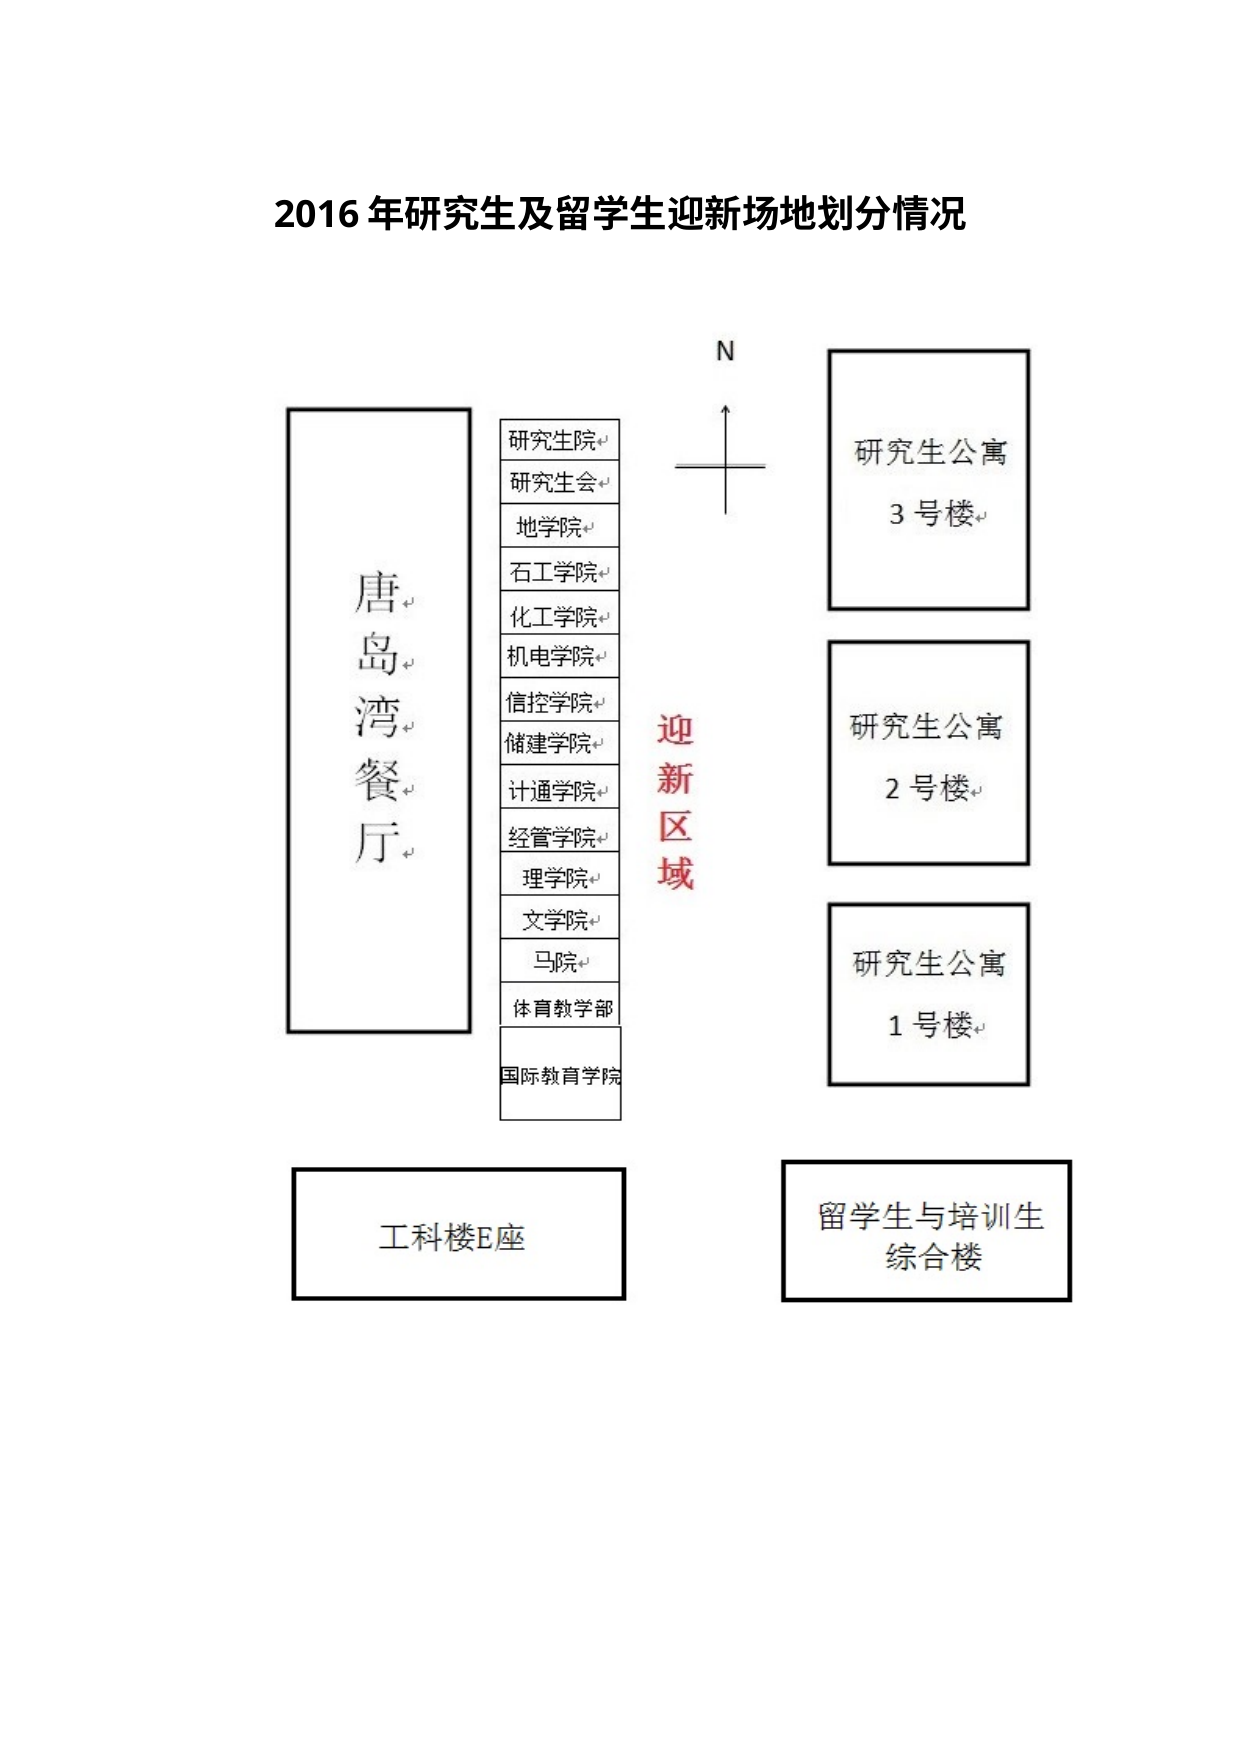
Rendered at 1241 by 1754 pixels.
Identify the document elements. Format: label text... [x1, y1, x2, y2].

text 2016年研究生及留学生迎新场地划分情况 [187, 178, 1053, 243]
picture [187, 308, 1099, 1310]
